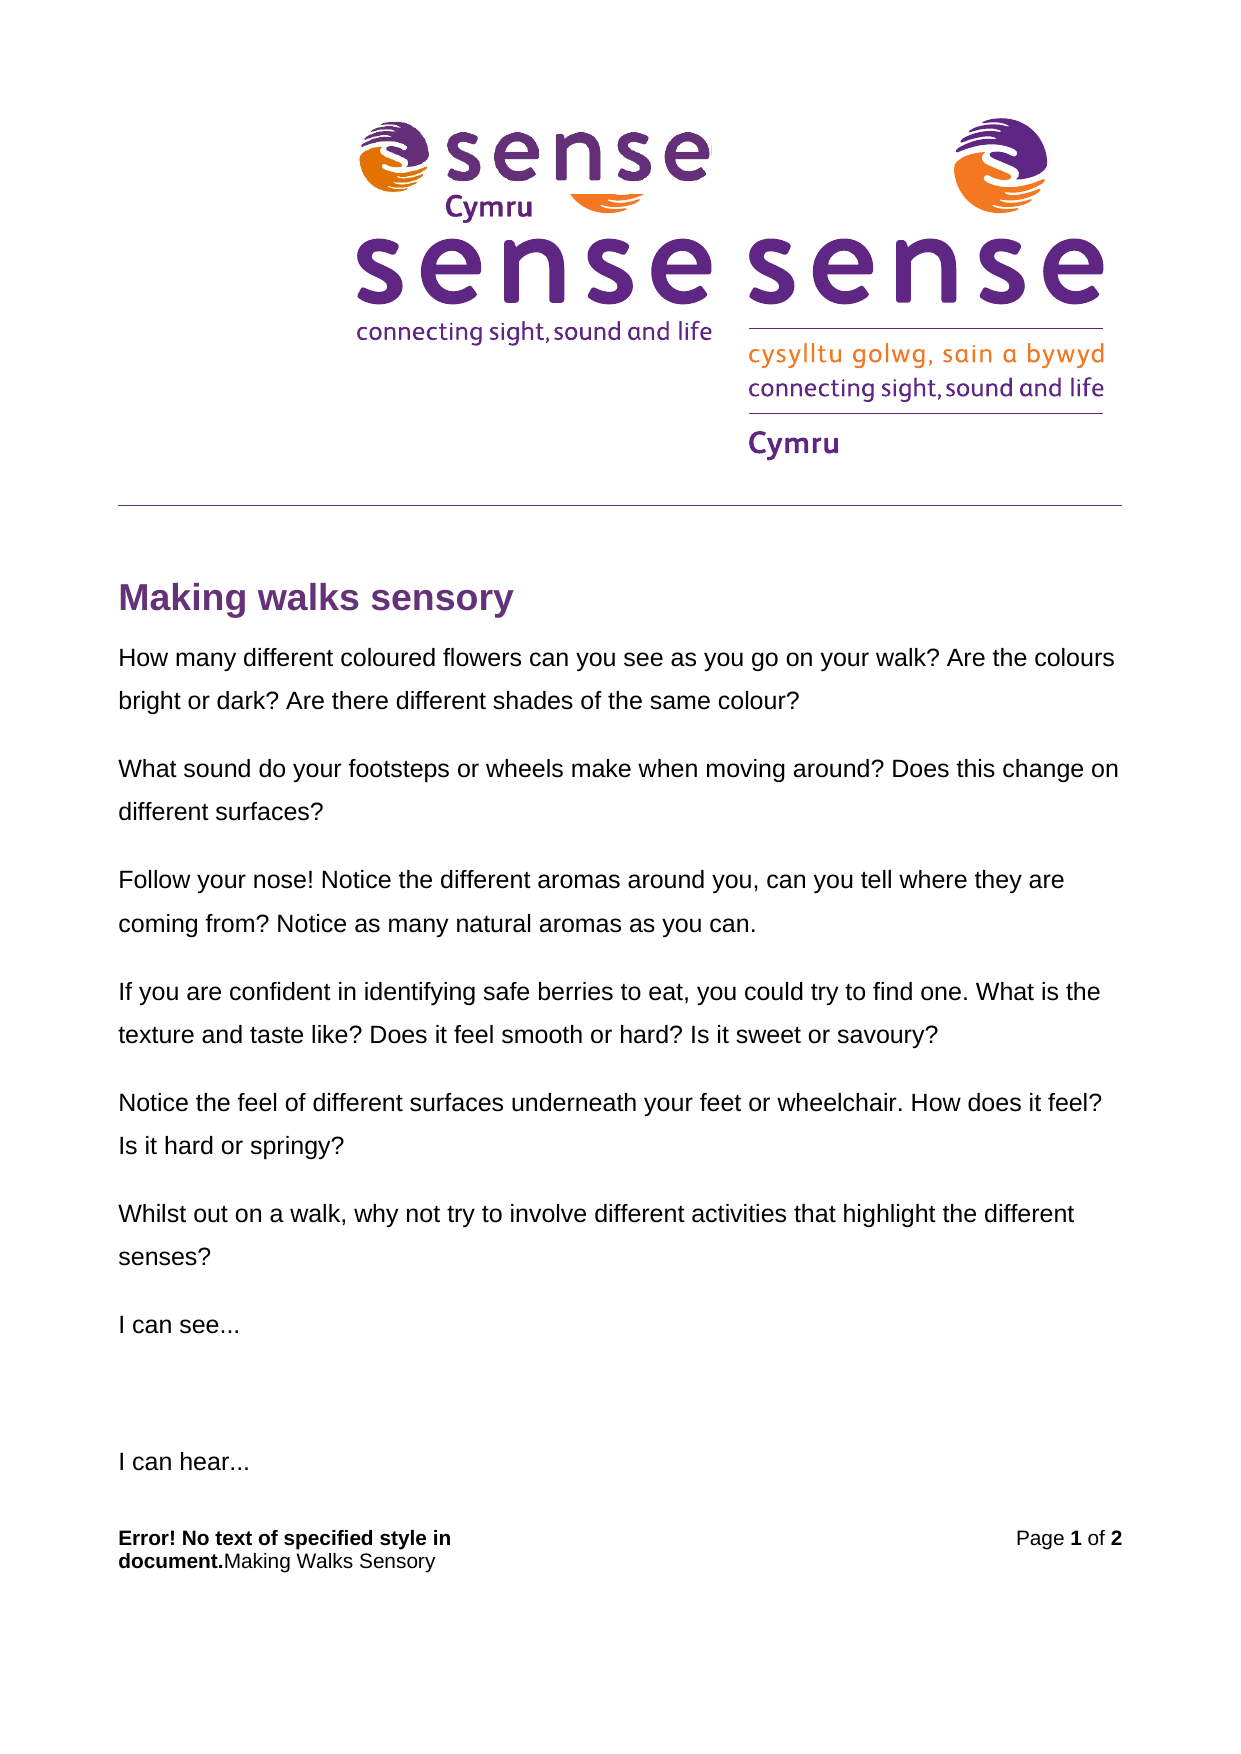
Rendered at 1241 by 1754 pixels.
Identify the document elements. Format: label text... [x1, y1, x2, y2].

text Follow your nose! Notice the different aromas around you, can you tell where they are coming from? Notice as many natural aromas as you can. [118, 865, 1122, 937]
subtitle Making walks sensory [118, 506, 1122, 618]
text Whilst out on a walk, why not try to involve different activities that highlight the different senses? [118, 1199, 1122, 1271]
text How many different coloured flowers can you see as you go on your walk? Are the colours bright or dark? Are there different shades of the same colour? [118, 643, 1122, 715]
table_header [118, 118, 1122, 504]
text Notice the feel of different surfaces underneath your feet or wheelchair. How does it feel? Is it hard or springy? [118, 1088, 1122, 1160]
picture [357, 118, 712, 223]
text I can hear... [118, 1447, 1122, 1475]
text I can see... [118, 1310, 1122, 1339]
text If you are confident in identifying safe berries to eat, you could try to find one. What is the texture and taste like? Does it feel smooth or hard? Is it sweet or savoury? [118, 977, 1122, 1048]
text What sound do your footsteps or wheels make when moving around? Does this change on different surfaces? [118, 754, 1122, 826]
